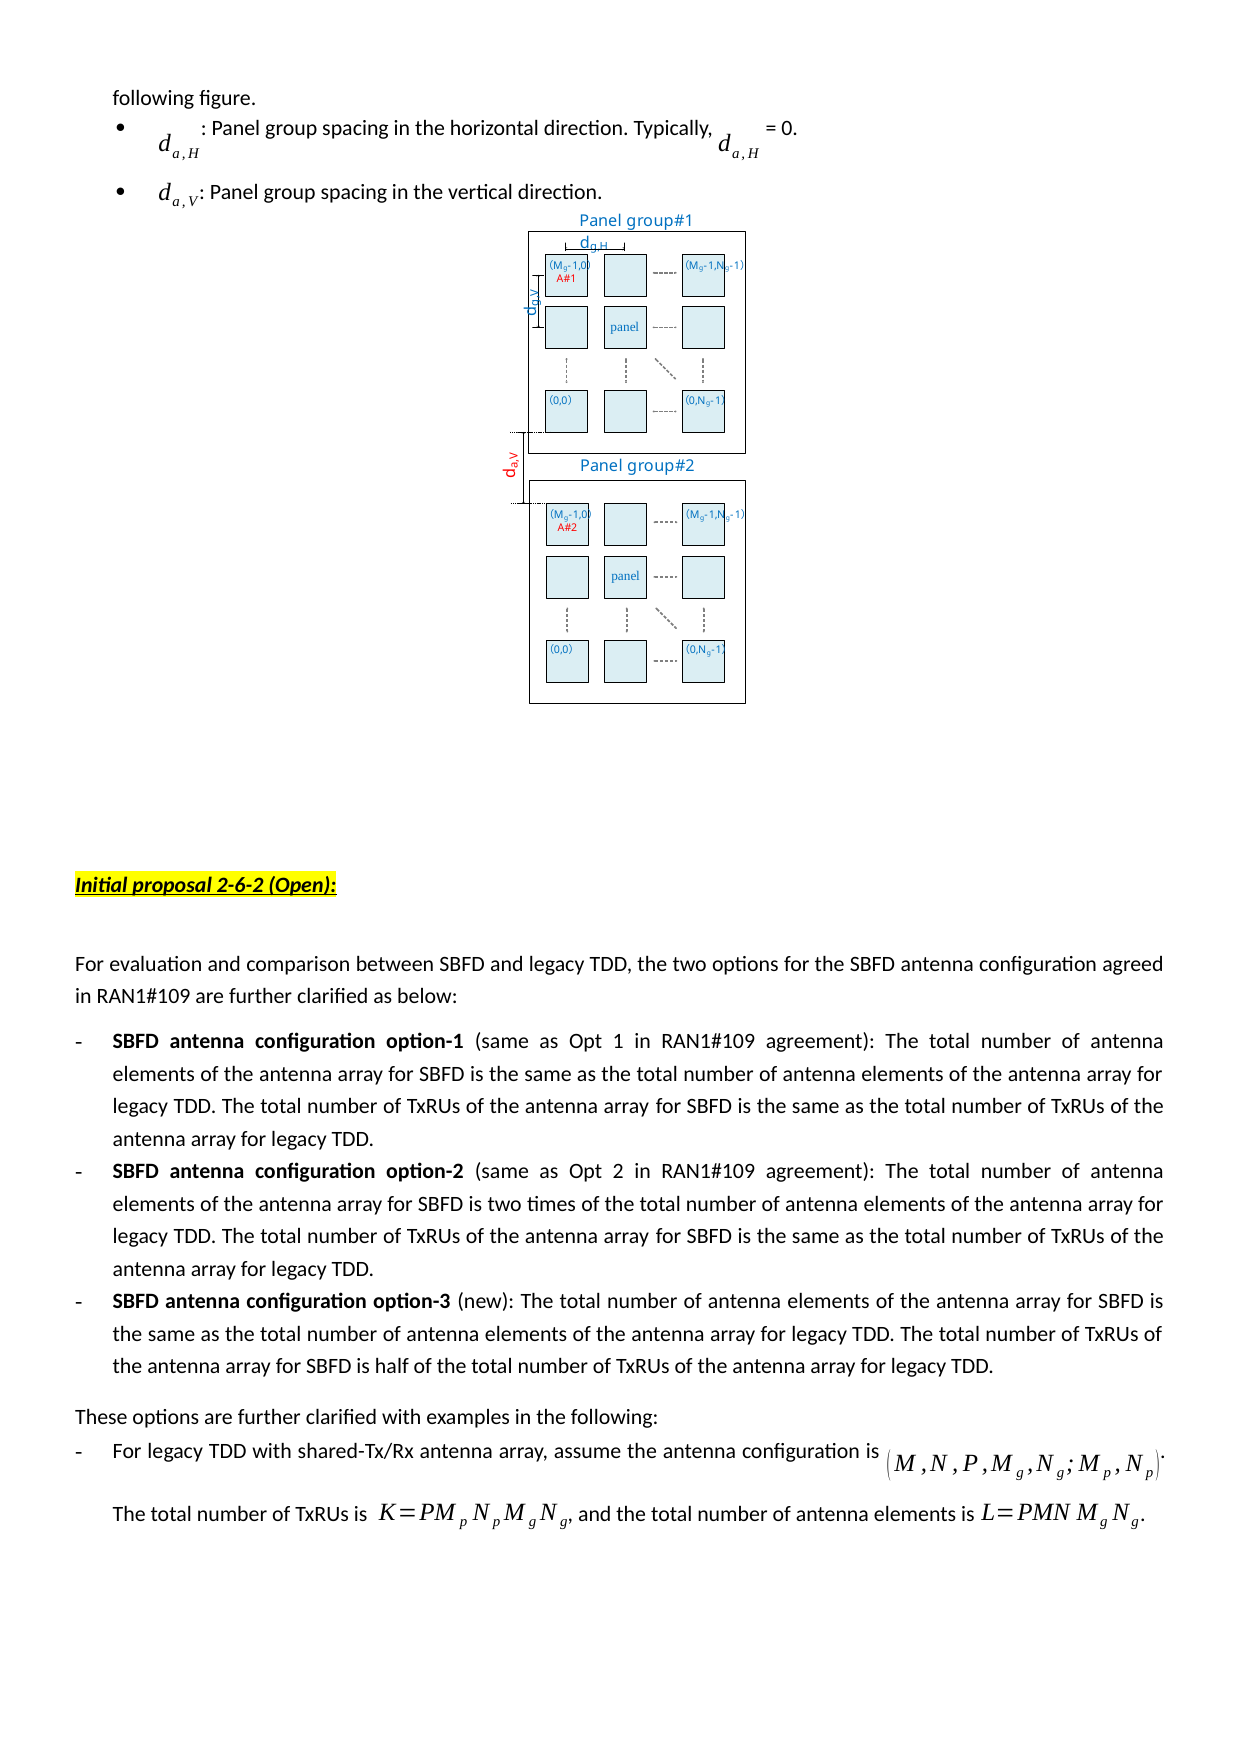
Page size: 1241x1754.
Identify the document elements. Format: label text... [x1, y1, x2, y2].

list : Panel group spacing in the horizontal direction. Typically, = 0. [117, 113, 1165, 178]
text These options are further clarified with examples in the following: [75, 1401, 1165, 1433]
list For legacy TDD with shared-Tx/Rx antenna array, assume the antenna configuration is . The total number of TxRUs is , and the total number of antenna elements is . [75, 1433, 1165, 1531]
subtitle Initial proposal 2-6-2 (Open): [75, 868, 1165, 900]
text For evaluation and comparison between SBFD and legacy TDD, the two options for the SBFD antenna configuration agreed in RAN1#109 are further clarified as below: [75, 947, 1165, 1012]
list SBFD antenna configuration option-3 (new): The total number of antenna elements of the antenna array for SBFD is the same as the total number of antenna elements of the antenna array for legacy TDD. The total number of TxRUs of the antenna array for SBFD is half of the total number of TxRUs of the antenna array for legacy TDD. [75, 1284, 1165, 1382]
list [75, 81, 1165, 113]
list SBFD antenna configuration option-2 (same as Opt 2 in RAN1#109 agreement): The total number of antenna elements of the antenna array for SBFD is two times of the total number of antenna elements of the antenna array for legacy TDD. The total number of TxRUs of the antenna array for SBFD is the same as the total number of TxRUs of the antenna array for legacy TDD. [75, 1154, 1165, 1284]
list SBFD antenna configuration option-1 (same as Opt 1 in RAN1#109 agreement): The total number of antenna elements of the antenna array for SBFD is the same as the total number of antenna elements of the antenna array for legacy TDD. The total number of TxRUs of the antenna array for SBFD is the same as the total number of TxRUs of the antenna array for legacy TDD. [75, 1024, 1165, 1154]
list : Panel group spacing in the vertical direction. [117, 178, 1165, 211]
